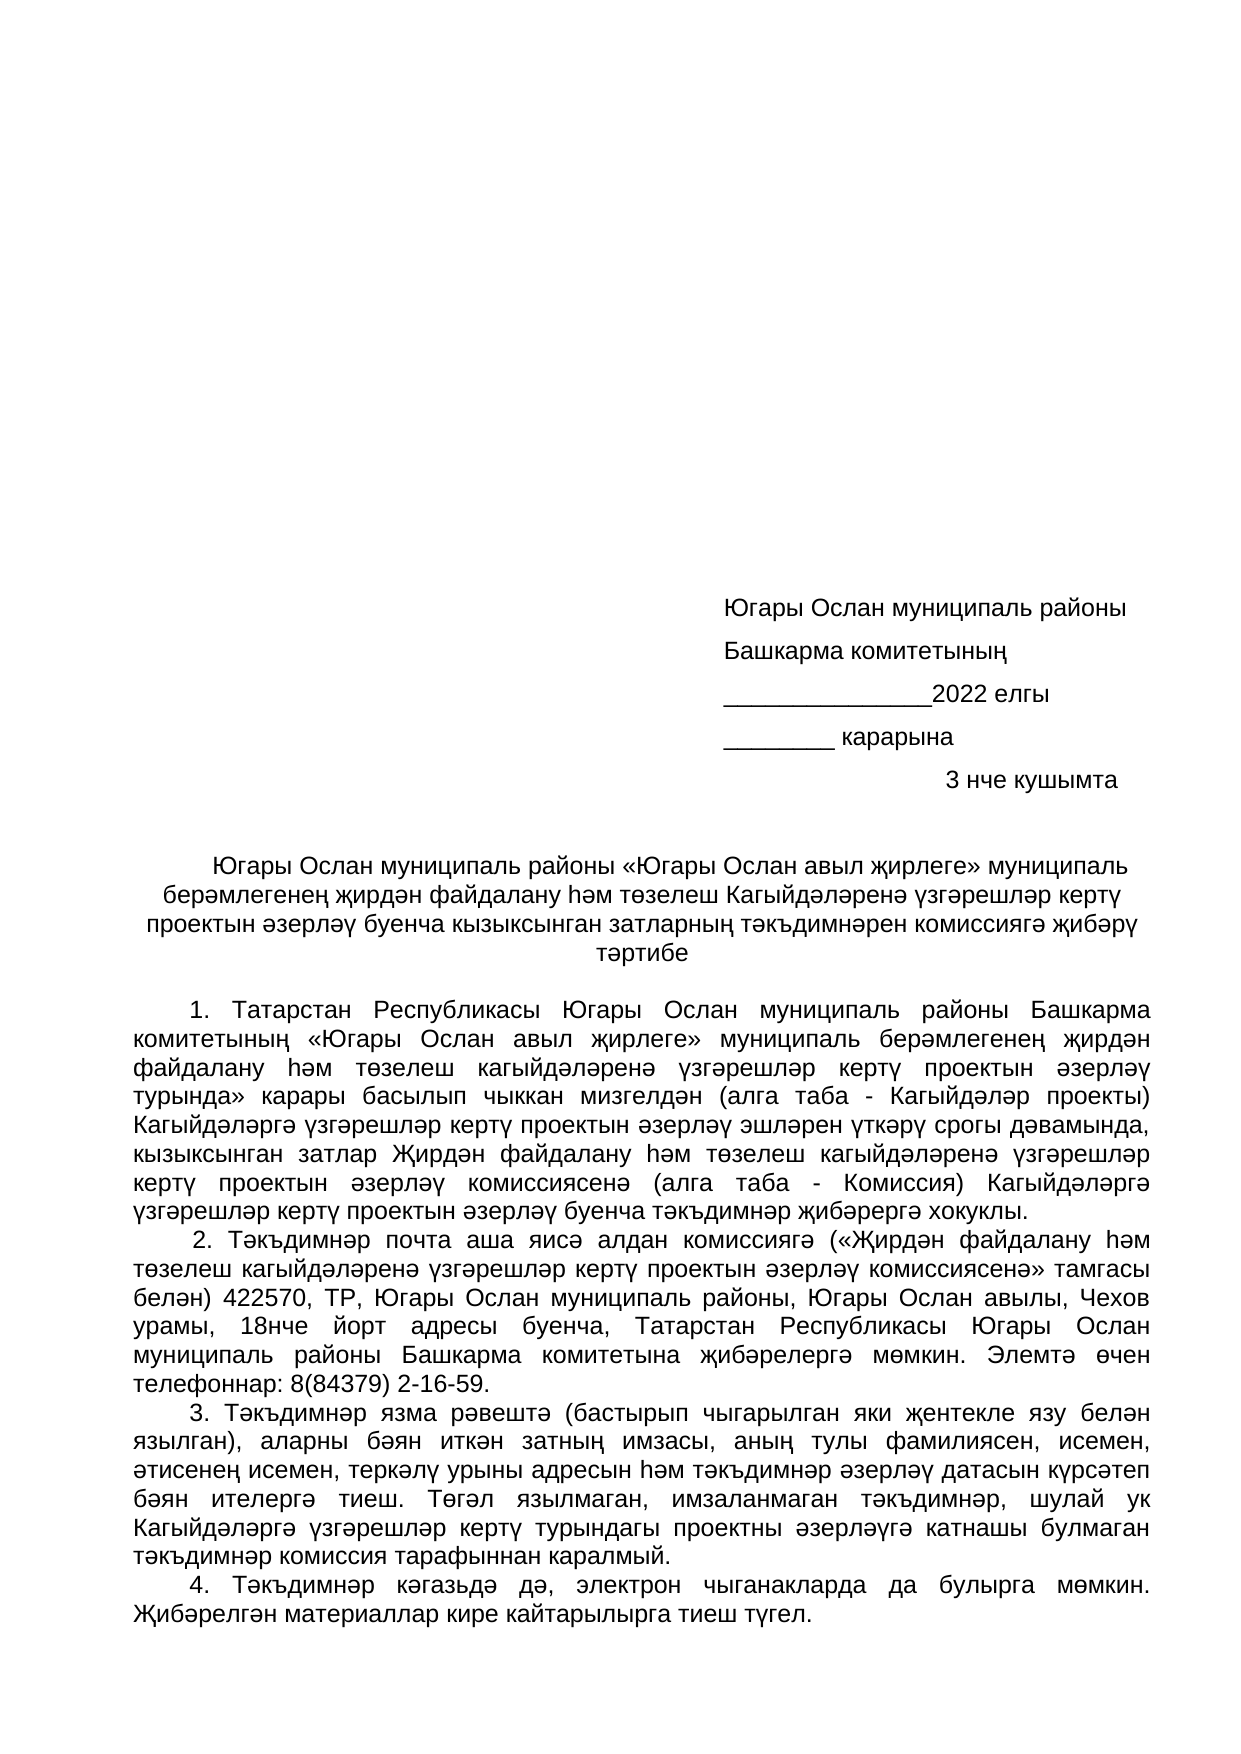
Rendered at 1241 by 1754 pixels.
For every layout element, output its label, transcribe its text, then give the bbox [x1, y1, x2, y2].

text 1. Татарстан Республикасы Югары Ослан муниципаль районы Башкарма комитетының «Югары Ослан авыл җирлеге» муниципаль берәмлегенең җирдән файдалану һәм төзелеш кагыйдәләренә үзгәрешләр кертү проектын әзерләү турында» карары басылып чыккан мизгелдән (алга таба - Кагыйдәләр проекты) Кагыйдәләргә үзгәрешләр кертү проектын әзерләү эшләрен үткәрү срогы дәвамында, кызыксынган затлар Җирдән файдалану һәм төзелеш кагыйдәләренә үзгәрешләр кертү проектын әзерләү комиссиясенә (алга таба - Комиссия) Кагыйдәләргә үзгәрешләр кертү проектын әзерләү буенча тәкъдимнәр җибәрергә хокуклы. [133, 995, 1152, 1225]
text _______________2022 елгы ________ карарына [723, 679, 1152, 751]
text Югары Ослан муниципаль районы «Югары Ослан авыл җирлеге» муниципаль берәмлегенең җирдән файдалану һәм төзелеш Кагыйдәләренә үзгәрешләр кертү проектын әзерләү буенча кызыксынган затларның тәкъдимнәрен комиссиягә җибәрү тәртибе [133, 851, 1152, 966]
text Югары Ослан муниципаль районы Башкарма комитетының [723, 592, 1152, 664]
text 3 нче кушымта [723, 765, 1152, 794]
text 4. Тәкъдимнәр кәгазьдә дә, электрон чыганакларда да булырга мөмкин. Җибәрелгән материаллар кире кайтарылырга тиеш түгел. [133, 1570, 1152, 1627]
text 2. Тәкъдимнәр почта аша яисә алдан комиссиягә («Җирдән файдалану һәм төзелеш кагыйдәләренә үзгәрешләр кертү проектын әзерләү комиссиясенә» тамгасы белән) 422570, ТР, Югары Ослан муниципаль районы, Югары Ослан авылы, Чехов урамы, 18нче йорт адресы буенча, Татарстан Республикасы Югары Ослан муниципаль районы Башкарма комитетына җибәрелергә мөмкин. Элемтә өчен телефоннар: 8(84379) 2-16-59. [133, 1225, 1152, 1397]
text 3. Тәкъдимнәр язма рәвештә (бастырып чыгарылган яки җентекле язу белән язылган), аларны бәян иткән затның имзасы, аның тулы фамилиясен, исемен, әтисенең исемен, теркәлү урыны адресын һәм тәкъдимнәр әзерләү датасын күрсәтеп бәян ителергә тиеш. Төгәл язылмаган, имзаланмаган тәкъдимнәр, шулай ук Кагыйдәләргә үзгәрешләр кертү турындагы проектны әзерләүгә катнашы булмаган тәкъдимнәр комиссия тарафыннан каралмый. [133, 1397, 1152, 1570]
